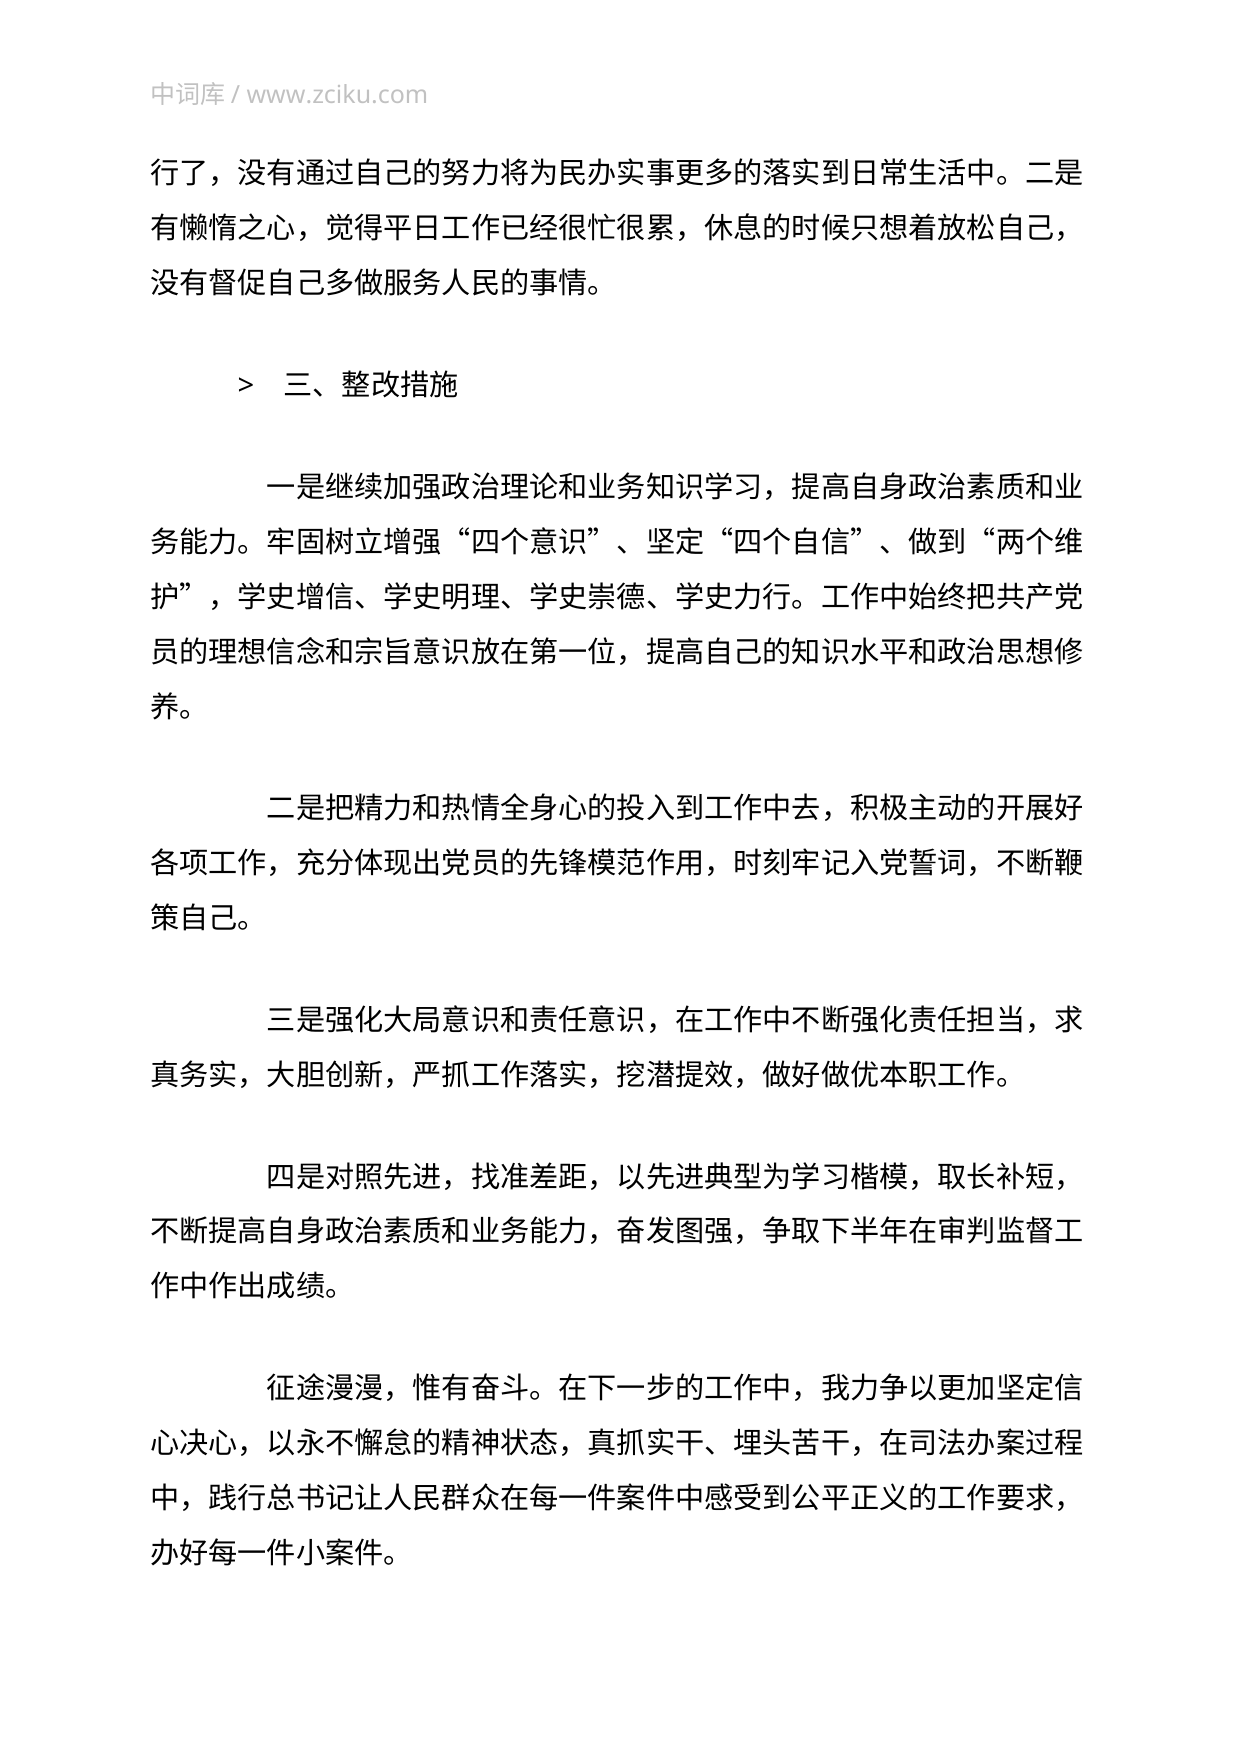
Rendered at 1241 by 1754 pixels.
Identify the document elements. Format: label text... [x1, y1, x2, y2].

text 二是把精力和热情全身心的投入到工作中去，积极主动的开展好各项工作，充分体现出党员的先锋模范作用，时刻牢记入党誓词，不断鞭策自己。 [150, 785, 1090, 937]
text 一是继续加强政治理论和业务知识学习，提高自身政治素质和业务能力。牢固树立增强“四个意识”、坚定“四个自信”、做到“两个维护”，学史增信、学史明理、学史崇德、学史力行。工作中始终把共产党员的理想信念和宗旨意识放在第一位，提高自己的知识水平和政治思想修养。 [150, 463, 1090, 725]
text 征途漫漫，惟有奋斗。在下一步的工作中，我力争以更加坚定信心决心，以永不懈怠的精神状态，真抓实干、埋头苦干，在司法办案过程中，践行总书记让人民群众在每一件案件中感受到公平正义的工作要求，办好每一件小案件。 [150, 1365, 1090, 1572]
text 四是对照先进，找准差距，以先进典型为学习楷模，取长补短，不断提高自身政治素质和业务能力，奋发图强，争取下半年在审判监督工作中作出成绩。 [150, 1153, 1090, 1305]
text 三是强化大局意识和责任意识，在工作中不断强化责任担当，求真务实，大胆创新，严抓工作落实，挖潜提效，做好做优本职工作。 [150, 996, 1090, 1094]
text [150, 150, 1090, 302]
text > 三、整改措施 [150, 362, 1090, 404]
